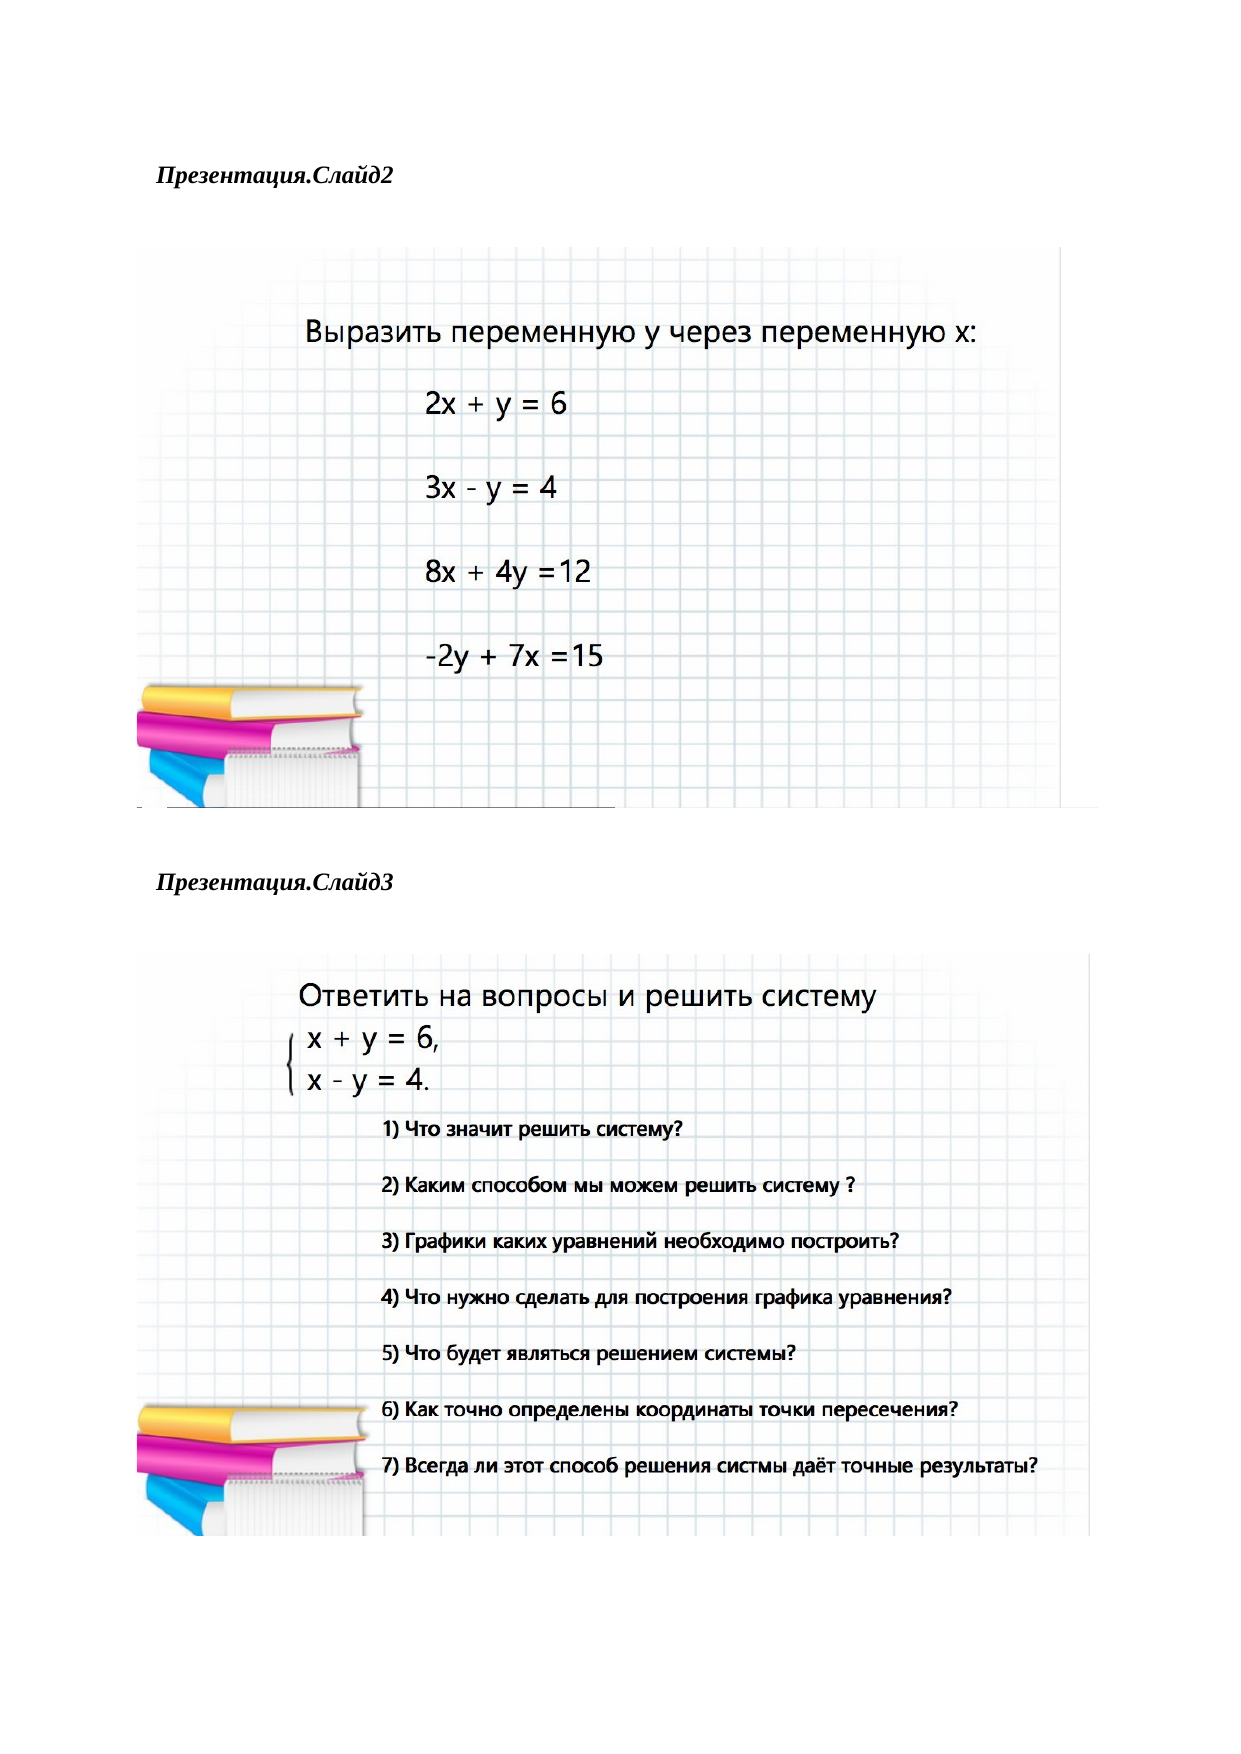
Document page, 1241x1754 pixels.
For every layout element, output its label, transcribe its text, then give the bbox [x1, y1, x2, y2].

text Презентация.Слайд2 [156, 160, 1137, 189]
picture [136, 954, 1101, 1536]
text Презентация.Слайд3 [156, 867, 1137, 896]
picture [136, 247, 1099, 808]
